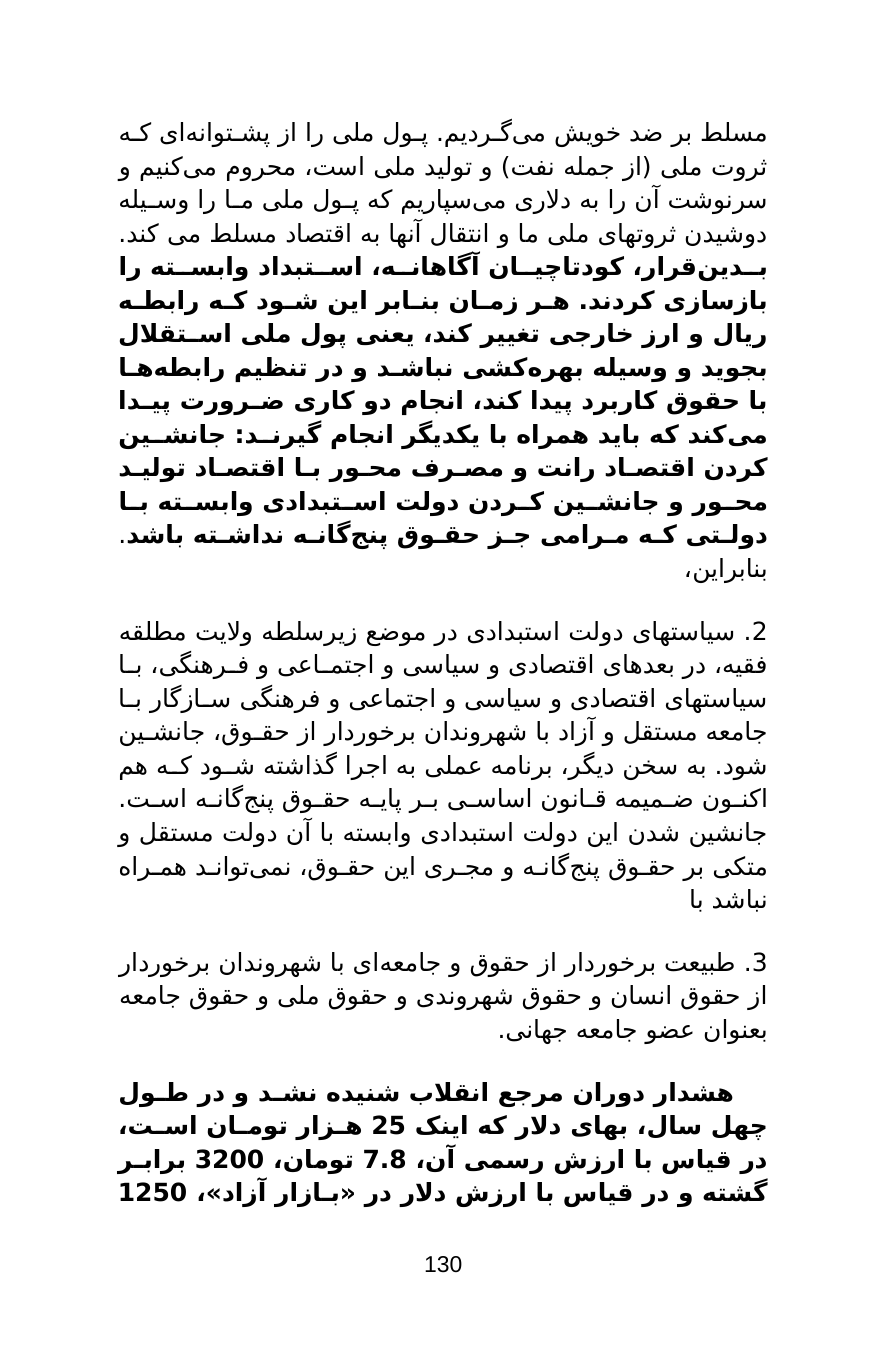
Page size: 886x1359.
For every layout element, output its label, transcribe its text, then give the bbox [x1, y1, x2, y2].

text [118, 1078, 768, 1207]
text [118, 118, 768, 583]
text 2. سیاستهای دولت استبدادی در موضع زیرسلطه ولایت مطلقه فقیه، در بعدهای اقتصادی و سیاسی و اجتماعی و فرهنگی، با سیاستهای اقتصادی و سیاسی و اجتماعی و فرهنگی سازگار با جامعه مستقل و آزاد با شهروندان برخوردار از حقوق، جانشین شود. به سخن دیگر، برنامه عملی به اجرا گذاشته شود که هم اکنون ضمیمه قانون اساسی بر پایه حقوق پنج‌گانه است. جانشین شدن این دولت استبدادی وابسته با آن دولت مستقل و متکی بر حقوق پنج‌گانه و مجری این حقوق، نمی‌تواند همراه نباشد با [118, 617, 768, 914]
text 3. طبیعت برخوردار از حقوق و جامعه‌ای با شهروندان برخوردار از حقوق انسان و حقوق شهروندی و حقوق ملی و حقوق جامعه بعنوان عضو جامعه جهانی. [118, 948, 768, 1044]
